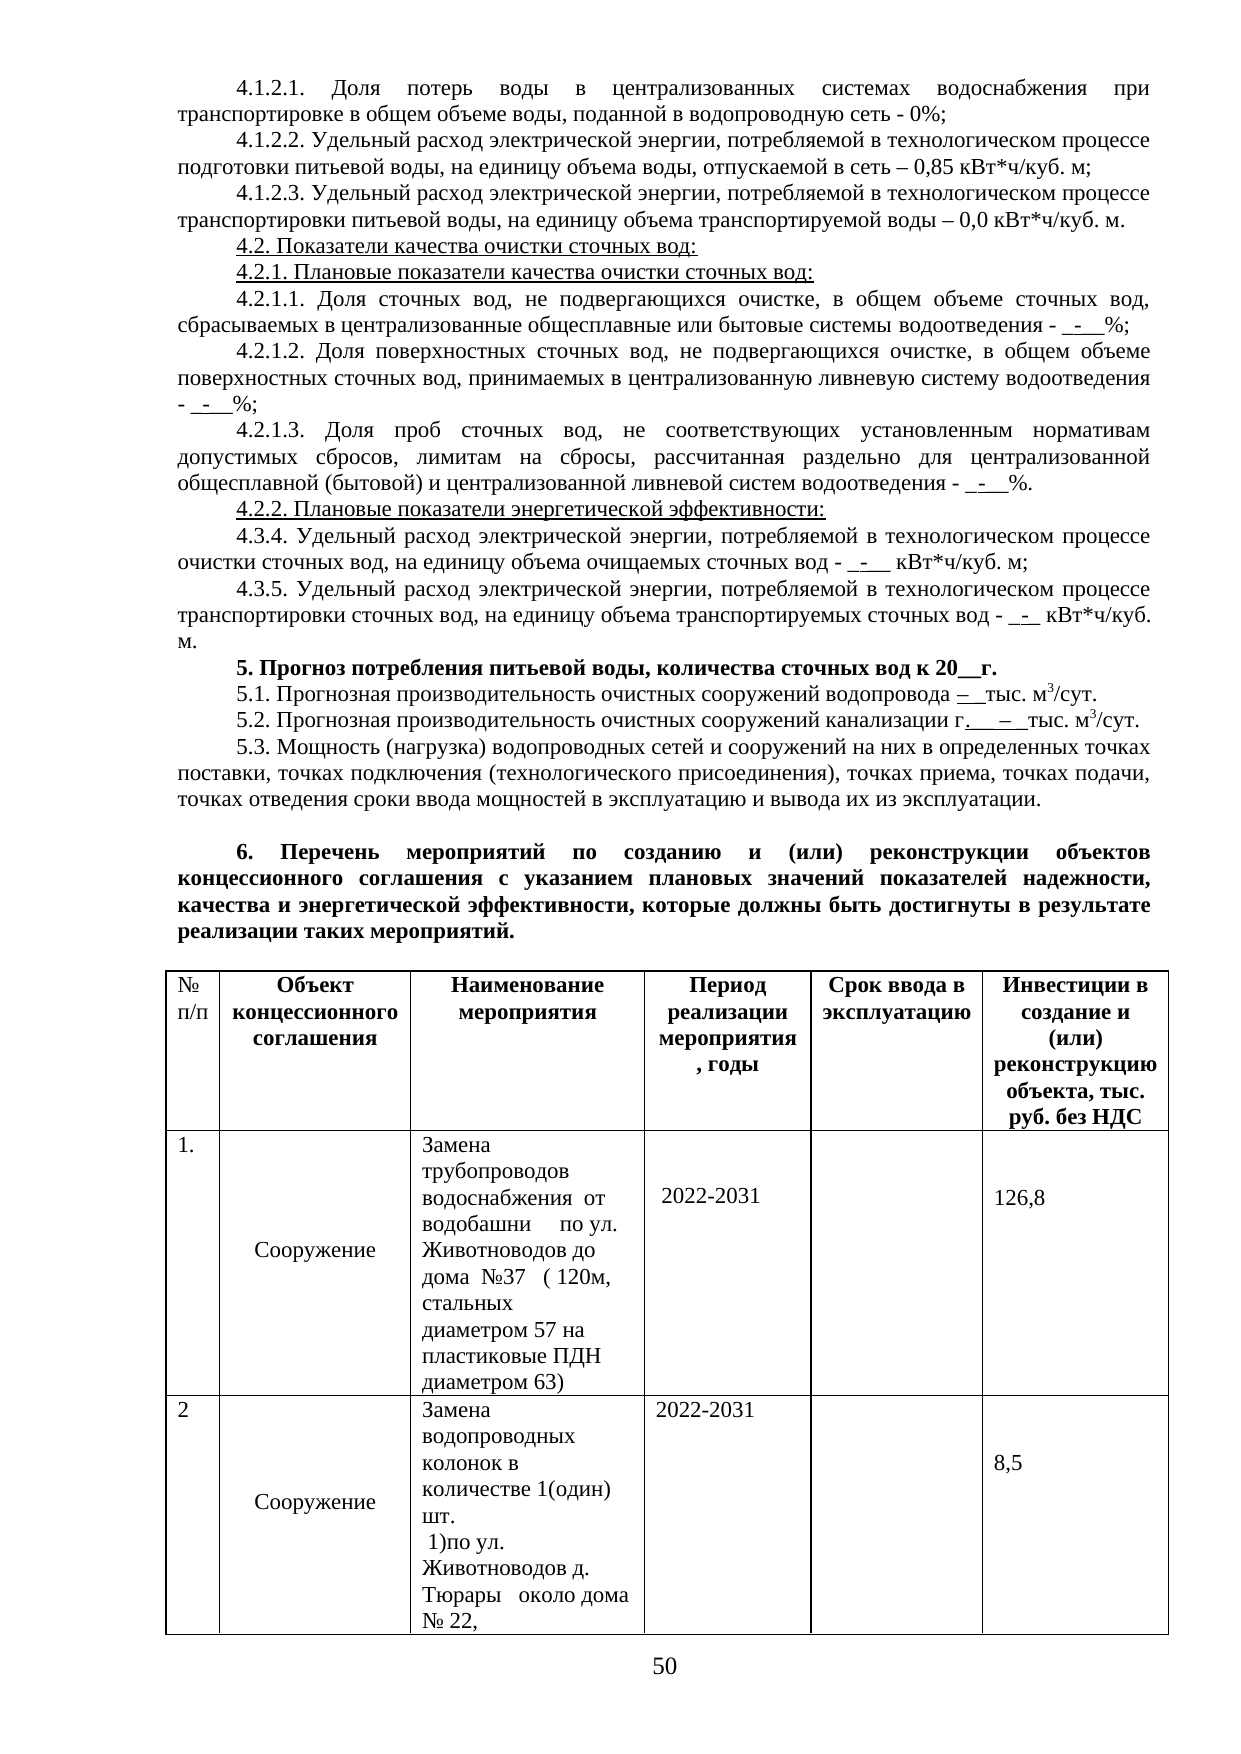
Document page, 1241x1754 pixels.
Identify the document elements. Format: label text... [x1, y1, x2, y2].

table_cell [812, 1131, 982, 1395]
text 5.3. Мощность (нагрузка) водопроводных сетей и сооружений на них в определенных точках поставки, точках подключения (технологического присоединения), точках приема, точках подачи, точках отведения сроки ввода мощностей в эксплуатацию и вывода их из эксплуатации. [177, 733, 1152, 812]
text 4.2.1. Плановые показатели качества очистки сточных вод: [177, 258, 1152, 285]
table_cell [812, 1396, 982, 1633]
table_header Срок ввода в эксплуатацию [812, 972, 982, 1129]
text 4.1.2.1. Доля потерь воды в централизованных системах водоснабжения при транспортировке в общем объеме воды, поданной в водопроводную сеть - 0%; [177, 74, 1152, 127]
text 5. Прогноз потребления питьевой воды, количества сточных вод к 20__г. [177, 654, 1152, 680]
table_header Объект концессионного соглашения [220, 972, 410, 1129]
text 4.1.2.3. Удельный расход электрической энергии, потребляемой в технологическом процессе транспортировки питьевой воды, на единицу объема транспортируемой воды – 0,0 кВт*ч/куб. м. [177, 179, 1152, 232]
table_cell 8,5 [983, 1396, 1168, 1633]
table_cell 1. [167, 1131, 219, 1395]
text 5.1. Прогнозная производительность очистных сооружений водопровода – _тыс. м3/сут. [177, 680, 1152, 706]
text 4.3.5. Удельный расход электрической энергии, потребляемой в технологическом процессе транспортировки сточных вод, на единицу объема транспортируемых сточных вод - _-_ кВт*ч/куб. м. [177, 574, 1152, 654]
text 6. Перечень мероприятий по созданию и (или) реконструкции объектов концессионного соглашения с указанием плановых значений показателей надежности, качества и энергетической эффективности, которые должны быть достигнуты в результате реализации таких мероприятий. [177, 838, 1152, 943]
table_header № п/п [167, 972, 219, 1129]
table_cell 2 [167, 1396, 219, 1633]
text 4.2. Показатели качества очистки сточных вод: [177, 232, 1152, 258]
text 5.2. Прогнозная производительность очистных сооружений канализации г.__ – _тыс. м3/сут. [177, 706, 1152, 733]
table_cell Сооружение [220, 1396, 410, 1633]
text 4.3.4. Удельный расход электрической энергии, потребляемой в технологическом процессе очистки сточных вод, на единицу объема очищаемых сточных вод - _-__ кВт*ч/куб. м; [177, 522, 1152, 574]
text 4.2.1.2. Доля поверхностных сточных вод, не подвергающихся очистке, в общем объеме поверхностных сточных вод, принимаемых в централизованную ливневую систему водоотведения - _-__%; [177, 337, 1152, 416]
table_cell 2022-2031 [645, 1131, 810, 1395]
table_header Период реализации мероприятия, годы [645, 972, 810, 1129]
table_cell Замена трубопроводов водоснабжения от водобашни по ул. Животноводов до дома №37 ( 120м, стальных диаметром 57 на пластиковые ПДН диаметром 63) [411, 1131, 644, 1395]
text 4.2.1.3. Доля проб сточных вод, не соответствующих установленным нормативам допустимых сбросов, лимитам на сбросы, рассчитанная раздельно для централизованной общесплавной (бытовой) и централизованной ливневой систем водоотведения - _-__%. [177, 416, 1152, 496]
table_header Инвестиции в создание и (или) реконструкцию объекта, тыс. руб. без НДС [983, 972, 1168, 1129]
text 4.1.2.2. Удельный расход электрической энергии, потребляемой в технологическом процессе подготовки питьевой воды, на единицу объема воды, отпускаемой в сеть – 0,85 кВт*ч/куб. м; [177, 127, 1152, 179]
text 4.2.2. Плановые показатели энергетической эффективности: [177, 496, 1152, 522]
text 4.2.1.1. Доля сточных вод, не подвергающихся очистке, в общем объеме сточных вод, сбрасываемых в централизованные общесплавные или бытовые системы водоотведения - _-__%; [177, 285, 1152, 337]
table_cell 126,8 [983, 1131, 1168, 1395]
table_cell Сооружение [220, 1131, 410, 1395]
table_header Наименование мероприятия [411, 972, 644, 1129]
table_cell Замена водопроводных колонок в количестве 1(один) шт. 1)по ул. Животноводов д. Тюрары около дома № 22, [411, 1396, 644, 1633]
table_cell 2022-2031 [645, 1396, 810, 1633]
